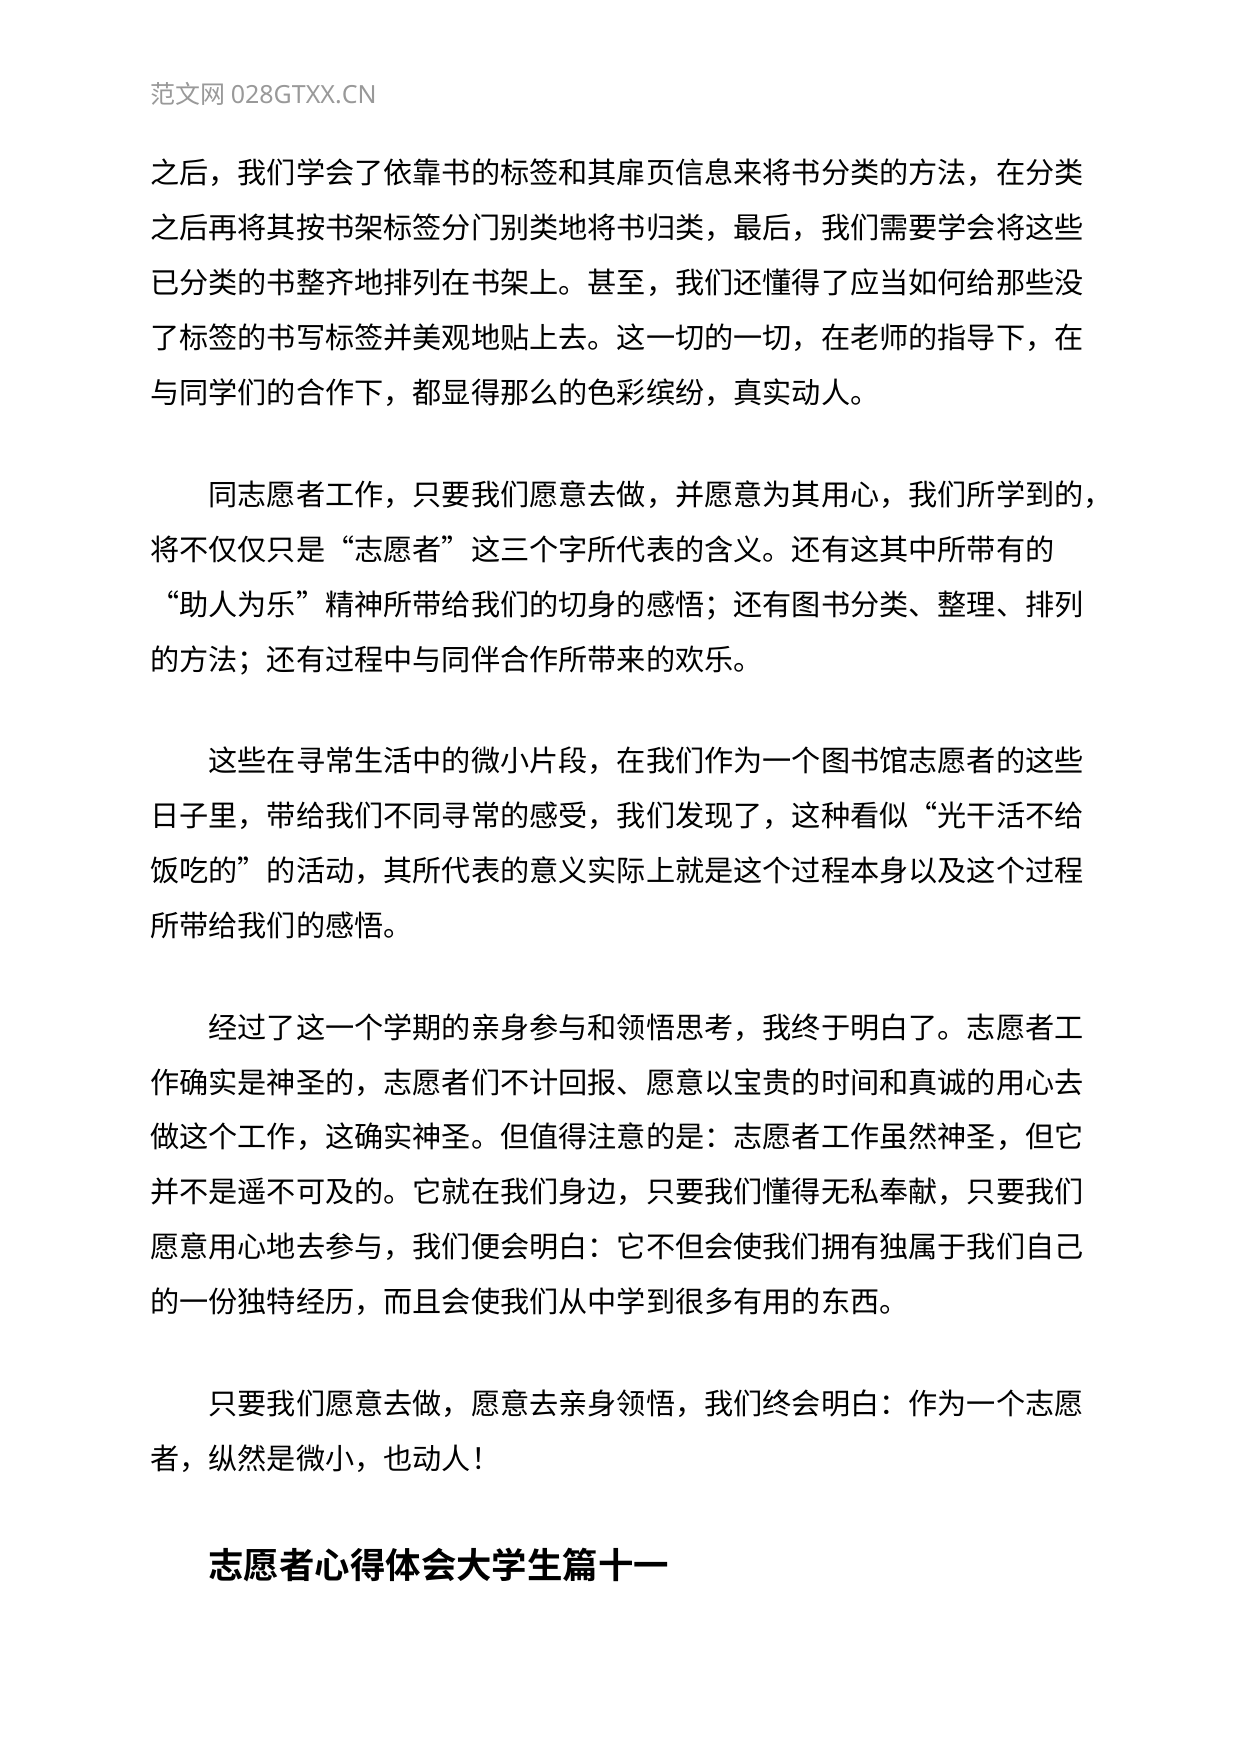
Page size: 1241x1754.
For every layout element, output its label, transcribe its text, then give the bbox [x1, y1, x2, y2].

text 同志愿者工作，只要我们愿意去做，并愿意为其用心，我们所学到的，将不仅仅只是“志愿者”这三个字所代表的含义。还有这其中所带有的“助人为乐”精神所带给我们的切身的感悟；还有图书分类、整理、排列的方法；还有过程中与同伴合作所带来的欢乐。 [150, 471, 1090, 678]
text 只要我们愿意去做，愿意去亲身领悟，我们终会明白：作为一个志愿者，纵然是微小，也动人！ [150, 1381, 1090, 1478]
text 志愿者心得体会大学生篇十一 [150, 1537, 1090, 1588]
text 经过了这一个学期的亲身参与和领悟思考，我终于明白了。志愿者工作确实是神圣的，志愿者们不计回报、愿意以宝贵的时间和真诚的用心去做这个工作，这确实神圣。但值得注意的是：志愿者工作虽然神圣，但它并不是遥不可及的。它就在我们身边，只要我们懂得无私奉献，只要我们愿意用心地去参与，我们便会明白：它不但会使我们拥有独属于我们自己的一份独特经历，而且会使我们从中学到很多有用的东西。 [150, 1004, 1090, 1321]
text 这些在寻常生活中的微小片段，在我们作为一个图书馆志愿者的这些日子里，带给我们不同寻常的感受，我们发现了，这种看似“光干活不给饭吃的”的活动，其所代表的意义实际上就是这个过程本身以及这个过程所带给我们的感悟。 [150, 738, 1090, 945]
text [150, 150, 1090, 412]
